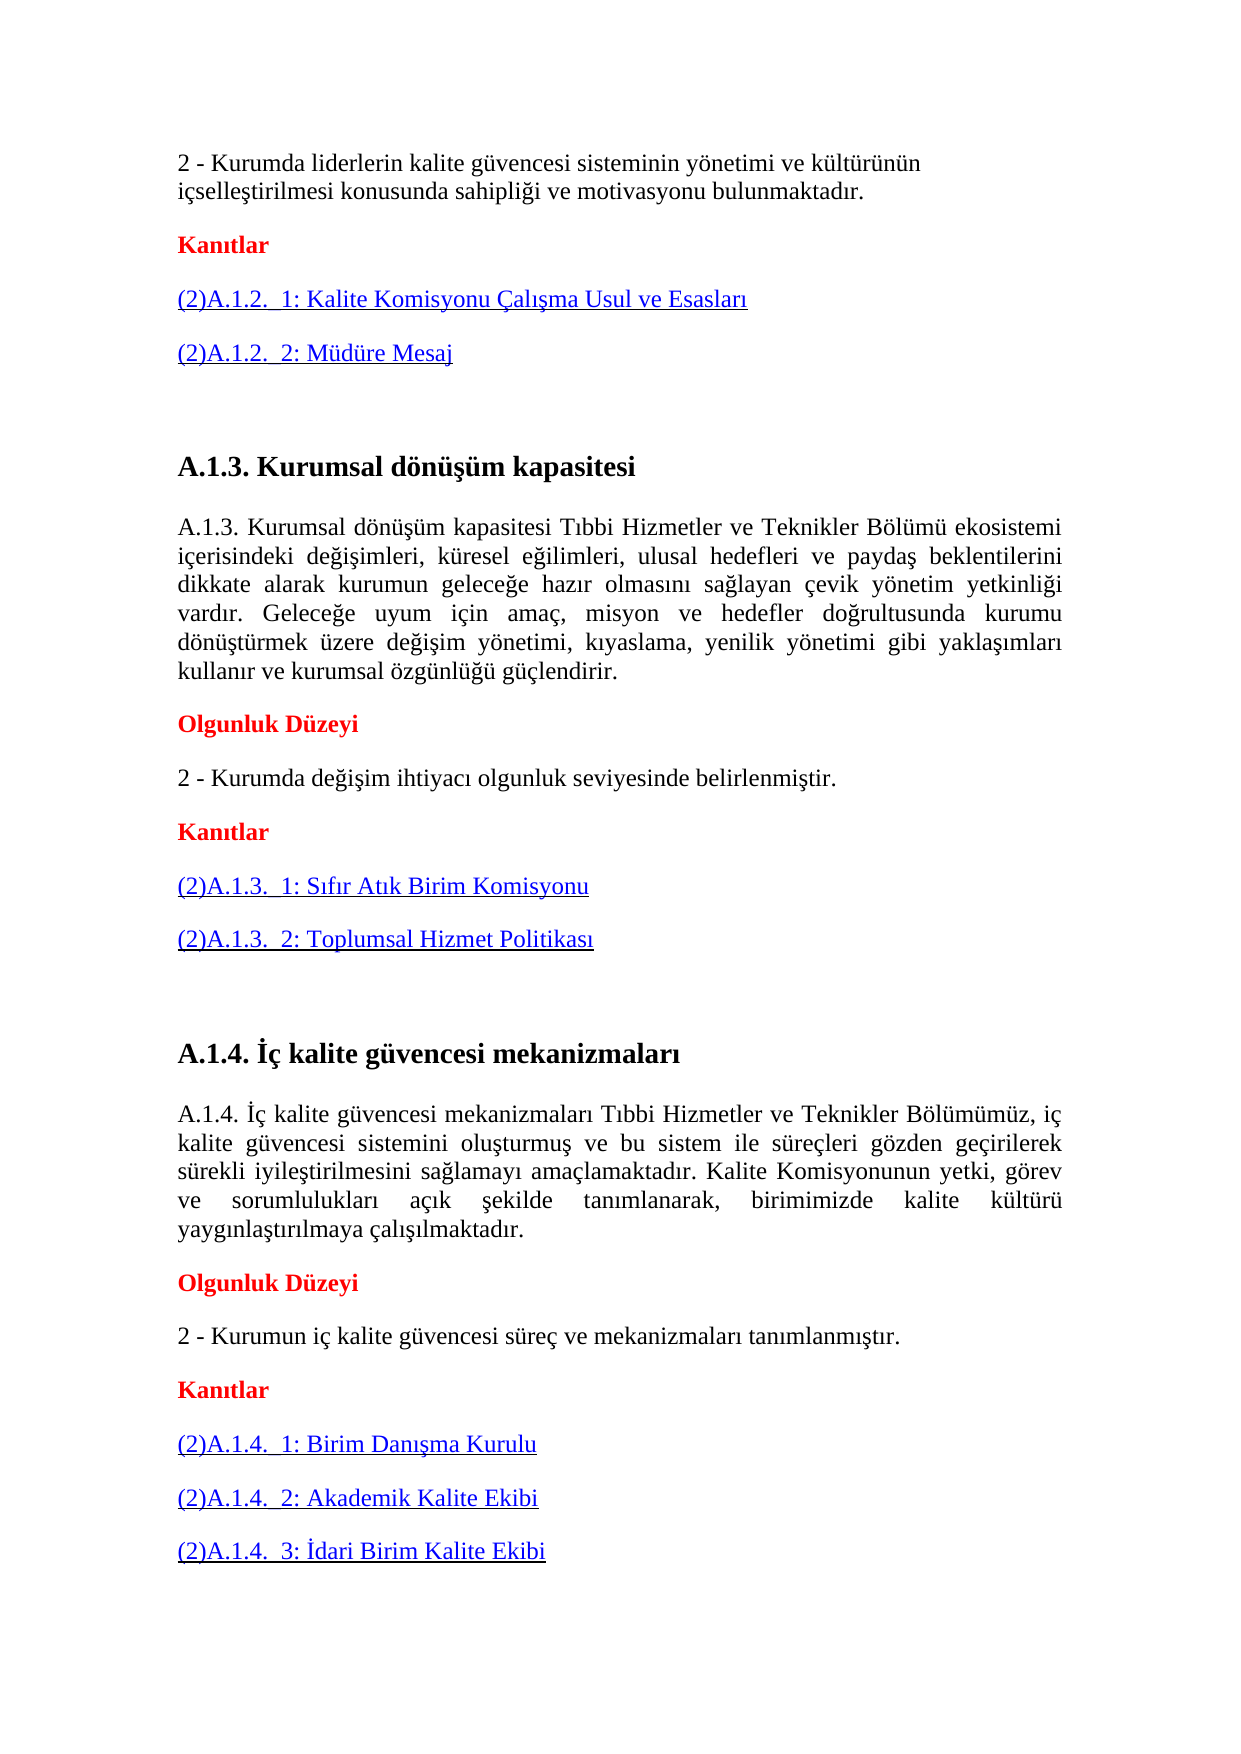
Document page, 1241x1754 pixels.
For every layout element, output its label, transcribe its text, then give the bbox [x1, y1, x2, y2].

text (2)A.1.4._2: Akademik Kalite Ekibi [177, 1483, 1063, 1511]
text 2 - Kurumda değişim ihtiyacı olgunluk seviyesinde belirlenmiştir. [177, 763, 1063, 792]
text A.1.4. İç kalite güvencesi mekanizmaları Tıbbi Hizmetler ve Teknikler Bölümümüz, iç kalite güvencesi sistemini oluşturmuş ve bu sistem ile süreçleri gözden geçirilerek sürekli iyileştirilmesini sağlamayı amaçlamaktadır. Kalite Komisyonunun yetki, görev ve sorumlulukları açık şekilde tanımlanarak, birimimizde kalite kültürü yaygınlaştırılmaya çalışılmaktadır. [177, 1099, 1063, 1243]
text A.1.4. İç kalite güvencesi mekanizmaları [177, 1036, 1063, 1070]
text Kanıtlar [177, 230, 1063, 259]
text (2)A.1.3._1: Sıfır Atık Birim Komisyonu [177, 871, 1063, 899]
text 2 - Kurumda liderlerin kalite güvencesi sisteminin yönetimi ve kültürünün içselleştirilmesi konusunda sahipliği ve motivasyonu bulunmaktadır. [177, 148, 1063, 205]
text Kanıtlar [177, 817, 1063, 846]
text (2)A.1.4._3: İdari Birim Kalite Ekibi [177, 1536, 1063, 1565]
text A.1.3. Kurumsal dönüşüm kapasitesi [177, 449, 1063, 483]
text Kanıtlar [177, 1375, 1063, 1404]
text (2)A.1.2._2: Müdüre Mesaj [177, 338, 1063, 366]
text (2)A.1.2._1: Kalite Komisyonu Çalışma Usul ve Esasları [177, 284, 1063, 313]
text (2)A.1.3._2: Toplumsal Hizmet Politikası [177, 924, 1063, 953]
text Olgunluk Düzeyi [177, 709, 1063, 738]
text 2 - Kurumun iç kalite güvencesi süreç ve mekanizmaları tanımlanmıştır. [177, 1321, 1063, 1350]
text (2)A.1.4._1: Birim Danışma Kurulu [177, 1429, 1063, 1458]
text A.1.3. Kurumsal dönüşüm kapasitesi Tıbbi Hizmetler ve Teknikler Bölümü ekosistemi içerisindeki değişimleri, küresel eğilimleri, ulusal hedefleri ve paydaş beklentilerini dikkate alarak kurumun geleceğe hazır olmasını sağlayan çevik yönetim yetkinliği vardır. Geleceğe uyum için amaç, misyon ve hedefler doğrultusunda kurumu dönüştürmek üzere değişim yönetimi, kıyaslama, yenilik yönetimi gibi yaklaşımları kullanır ve kurumsal özgünlüğü güçlendirir. [177, 512, 1063, 684]
text Olgunluk Düzeyi [177, 1268, 1063, 1296]
